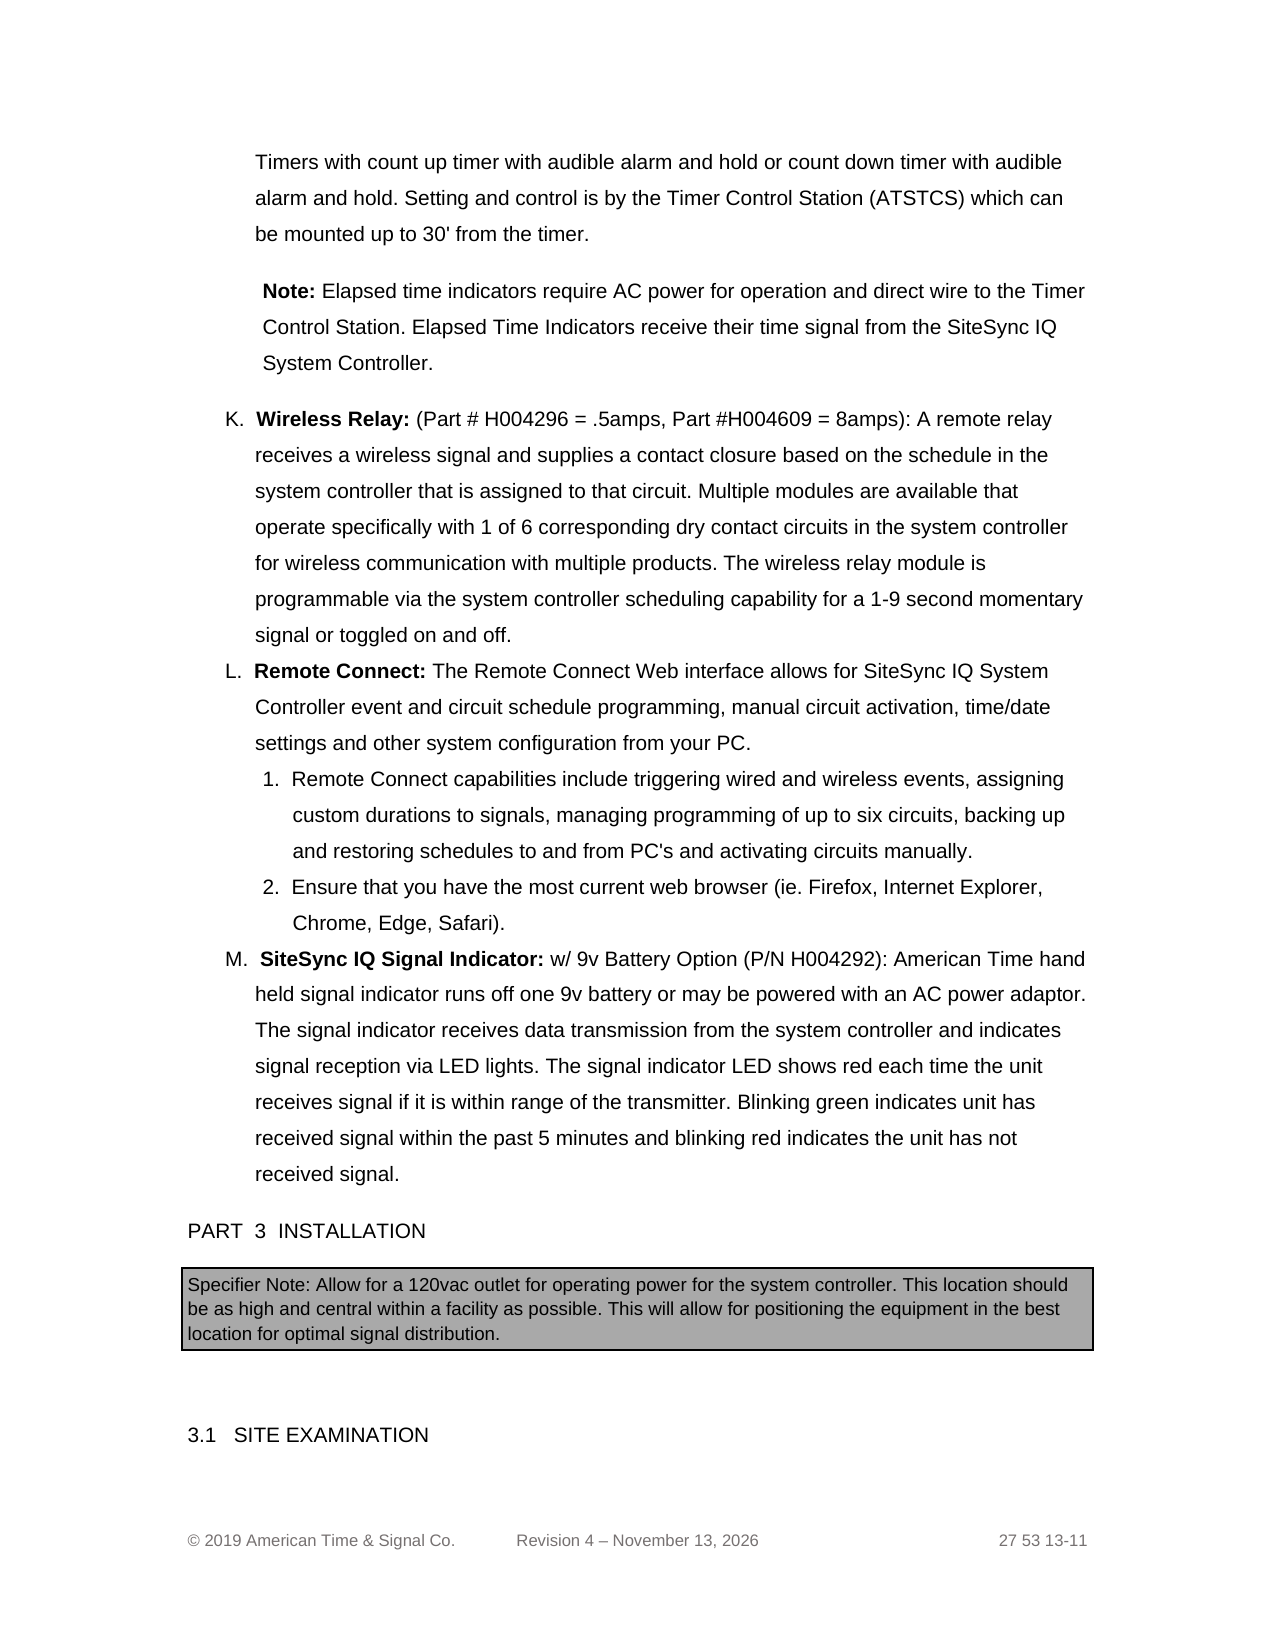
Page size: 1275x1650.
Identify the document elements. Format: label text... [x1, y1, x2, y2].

list INSTALLATION [187, 1219, 1087, 1243]
list Ensure that you have the most current web browser (ie. Firefox, Internet Explorer, Chrome, Edge, Safari). [262, 874, 1087, 934]
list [225, 150, 1087, 246]
text Note: Elapsed time indicators require AC power for operation and direct wire to the Timer Control Station. Elapsed Time Indicators receive their time signal from the SiteSync IQ System Controller. [262, 279, 1087, 374]
list SITE EXAMINATION [187, 1423, 1087, 1447]
list SiteSync IQ Signal Indicator: w/ 9v Battery Option (P/N H004292): American Time hand held signal indicator runs off one 9v battery or may be powered with an AC power adaptor. The signal indicator receives data transmission from the system controller and indicates signal reception via LED lights. The signal indicator LED shows red each time the unit receives signal if it is within range of the transmitter. Blinking green indicates unit has received signal within the past 5 minutes and blinking red indicates the unit has not received signal. [225, 946, 1087, 1186]
list Remote Connect capabilities include triggering wired and wireless events, assigning custom durations to signals, managing programming of up to six circuits, backing up and restoring schedules to and from PC's and activating circuits manually. [262, 767, 1087, 862]
list Wireless Relay: (Part # H004296 = .5amps, Part #H004609 = 8amps): A remote relay receives a wireless signal and supplies a contact closure based on the schedule in the system controller that is assigned to that circuit. Multiple modules are available that operate specifically with 1 of 6 corresponding dry contact circuits in the system controller for wireless communication with multiple products. The wireless relay module is programmable via the system controller scheduling capability for a 1-9 second momentary signal or toggled on and off. [225, 407, 1087, 647]
list Remote Connect: The Remote Connect Web interface allows for SiteSync IQ System Controller event and circuit schedule programming, manual circuit activation, time/date settings and other system configuration from your PC. [225, 659, 1087, 755]
text Specifier Note: Allow for a 120vac outlet for operating power for the system controller. This location should be as high and central within a facility as possible. This will allow for positioning the equipment in the best location for optimal signal distribution. [183, 1269, 1092, 1349]
